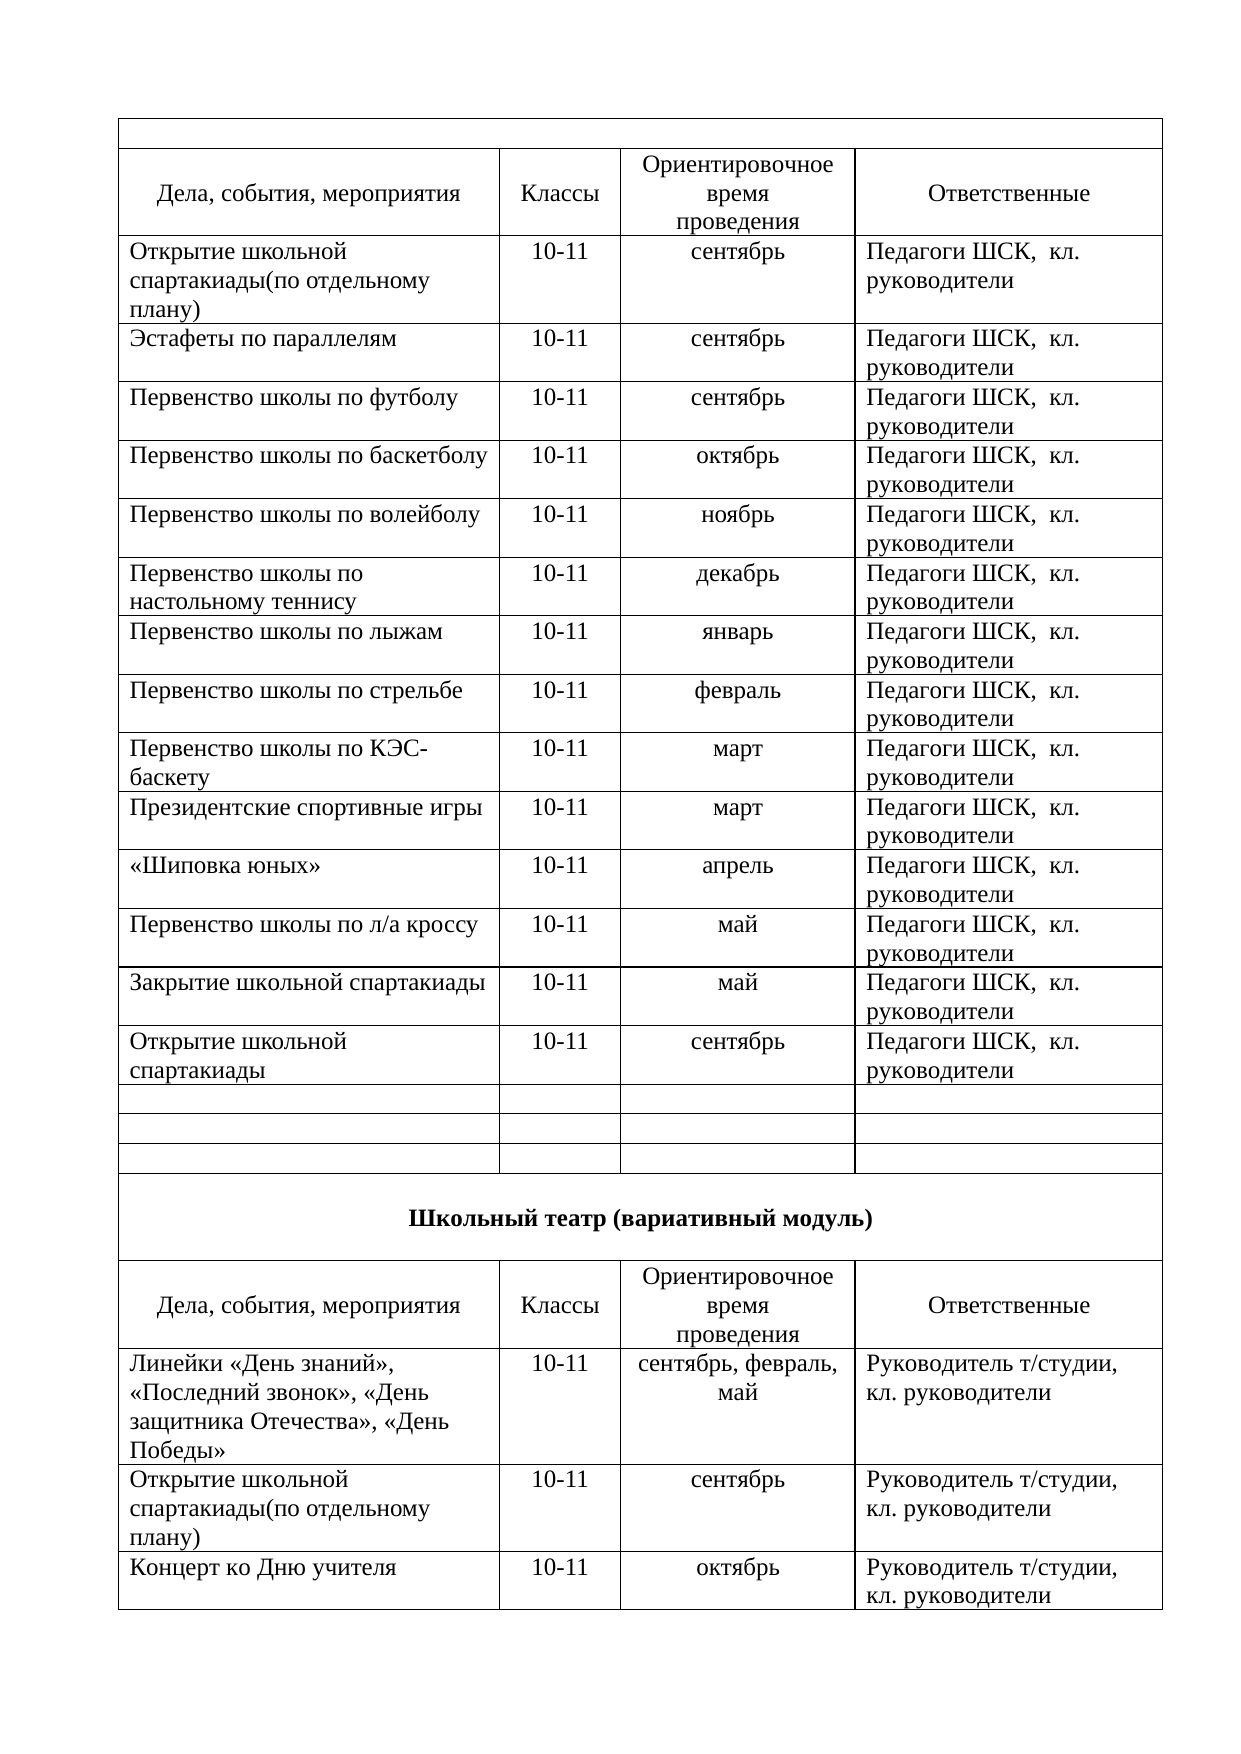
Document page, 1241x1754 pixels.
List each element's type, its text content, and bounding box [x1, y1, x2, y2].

table_cell Ориентировочное время проведения [621, 1261, 854, 1347]
table_cell [621, 1144, 854, 1173]
table_cell Педагоги ШСК, кл. руководители [856, 968, 1162, 1025]
table_cell Открытие школьной спартакиады(по отдельному плану) [119, 1465, 499, 1551]
table_cell Первенство школы по КЭС- баскету [119, 733, 499, 791]
table_cell Первенство школы по стрельбе [119, 675, 499, 732]
table_cell март [621, 792, 854, 849]
table_cell сентябрь, февраль, май [621, 1349, 854, 1463]
table_cell Классы [500, 149, 620, 235]
table_cell Первенство школы по настольному теннису [119, 558, 499, 615]
table_cell Первенство школы по лыжам [119, 616, 499, 674]
table_cell 10-11 [500, 382, 620, 439]
table_cell 10-11 [500, 558, 620, 615]
table_cell [119, 1144, 499, 1173]
table_cell 10-11 [500, 1349, 620, 1463]
table_cell Классы [500, 1261, 620, 1347]
table_cell 10-11 [500, 441, 620, 498]
table_cell Открытие школьной спартакиады [119, 1026, 499, 1083]
table_cell Педагоги ШСК, кл. руководители [856, 382, 1162, 439]
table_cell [119, 119, 1162, 148]
table_cell март [621, 733, 854, 791]
table_cell Концерт ко Дню учителя [119, 1552, 499, 1609]
table_cell 10-11 [500, 1465, 620, 1551]
table_cell апрель [621, 850, 854, 908]
table_cell 10-11 [500, 792, 620, 849]
table_cell Линейки «День знаний», «Последний звонок», «День защитника Отечества», «День Победы» [119, 1349, 499, 1463]
table_cell Педагоги ШСК, кл. руководители [856, 324, 1162, 381]
table_cell Педагоги ШСК, кл. руководители [856, 1026, 1162, 1083]
table_cell Первенство школы по футболу [119, 382, 499, 439]
table_cell сентябрь [621, 1465, 854, 1551]
table_cell сентябрь [621, 1026, 854, 1083]
table_cell ноябрь [621, 499, 854, 557]
table_cell [119, 1114, 499, 1143]
table_cell [621, 1114, 854, 1143]
table_cell [500, 1085, 620, 1113]
table_cell Педагоги ШСК, кл. руководители [856, 616, 1162, 674]
table_cell Педагоги ШСК, кл. руководители [856, 909, 1162, 966]
table_cell Педагоги ШСК, кл. руководители [856, 850, 1162, 908]
table_cell сентябрь [621, 382, 854, 439]
table_cell 10-11 [500, 616, 620, 674]
table_cell Руководитель т/студии, кл. руководители [856, 1349, 1162, 1463]
table_cell Педагоги ШСК, кл. руководители [856, 733, 1162, 791]
table_cell [856, 1144, 1162, 1173]
table_cell 10-11 [500, 968, 620, 1025]
table_cell январь [621, 616, 854, 674]
table_cell 10-11 [500, 733, 620, 791]
table_cell февраль [621, 675, 854, 732]
table_cell сентябрь [621, 236, 854, 322]
table_cell сентябрь [621, 324, 854, 381]
table_cell Открытие школьной спартакиады(по отдельному плану) [119, 236, 499, 322]
table_cell 10-11 [500, 1026, 620, 1083]
table_cell Первенство школы по баскетболу [119, 441, 499, 498]
table_cell Закрытие школьной спартакиады [119, 968, 499, 1025]
table_cell Дела, события, мероприятия [119, 149, 499, 235]
table_cell Первенство школы по л/а кроссу [119, 909, 499, 966]
table_cell [856, 1114, 1162, 1143]
table_cell декабрь [621, 558, 854, 615]
table_cell 10-11 [500, 236, 620, 322]
table_cell 10-11 [500, 909, 620, 966]
table_cell Руководитель т/студии, кл. руководители [856, 1465, 1162, 1551]
table_cell май [621, 909, 854, 966]
table_cell Дела, события, мероприятия [119, 1261, 499, 1347]
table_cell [856, 1552, 1162, 1609]
table_cell октябрь [621, 441, 854, 498]
table_cell май [621, 968, 854, 1025]
table_cell Ответственные [856, 149, 1162, 235]
table_cell Педагоги ШСК, кл. руководители [856, 236, 1162, 322]
table_cell Президентские спортивные игры [119, 792, 499, 849]
table_cell 10-11 [500, 850, 620, 908]
table_cell [500, 1114, 620, 1143]
table_cell Педагоги ШСК, кл. руководители [856, 499, 1162, 557]
table_cell 10-11 [500, 675, 620, 732]
table_cell Педагоги ШСК, кл. руководители [856, 441, 1162, 498]
table_cell 10-11 [500, 1552, 620, 1609]
table_cell [856, 1085, 1162, 1113]
table_cell [119, 1085, 499, 1113]
table_cell Первенство школы по волейболу [119, 499, 499, 557]
table_cell Педагоги ШСК, кл. руководители [856, 792, 1162, 849]
table_cell Ориентировочное время проведения [621, 149, 854, 235]
table_cell Педагоги ШСК, кл. руководители [856, 558, 1162, 615]
table_cell 10-11 [500, 324, 620, 381]
table_cell [621, 1085, 854, 1113]
table_cell октябрь [621, 1552, 854, 1609]
table_cell Педагоги ШСК, кл. руководители [856, 675, 1162, 732]
table_cell Эстафеты по параллелям [119, 324, 499, 381]
table_cell [500, 1144, 620, 1173]
table_cell Ответственные [856, 1261, 1162, 1347]
table_cell 10-11 [500, 499, 620, 557]
table_cell Школьный театр (вариативный модуль) [119, 1174, 1162, 1260]
table_cell «Шиповка юных» [119, 850, 499, 908]
